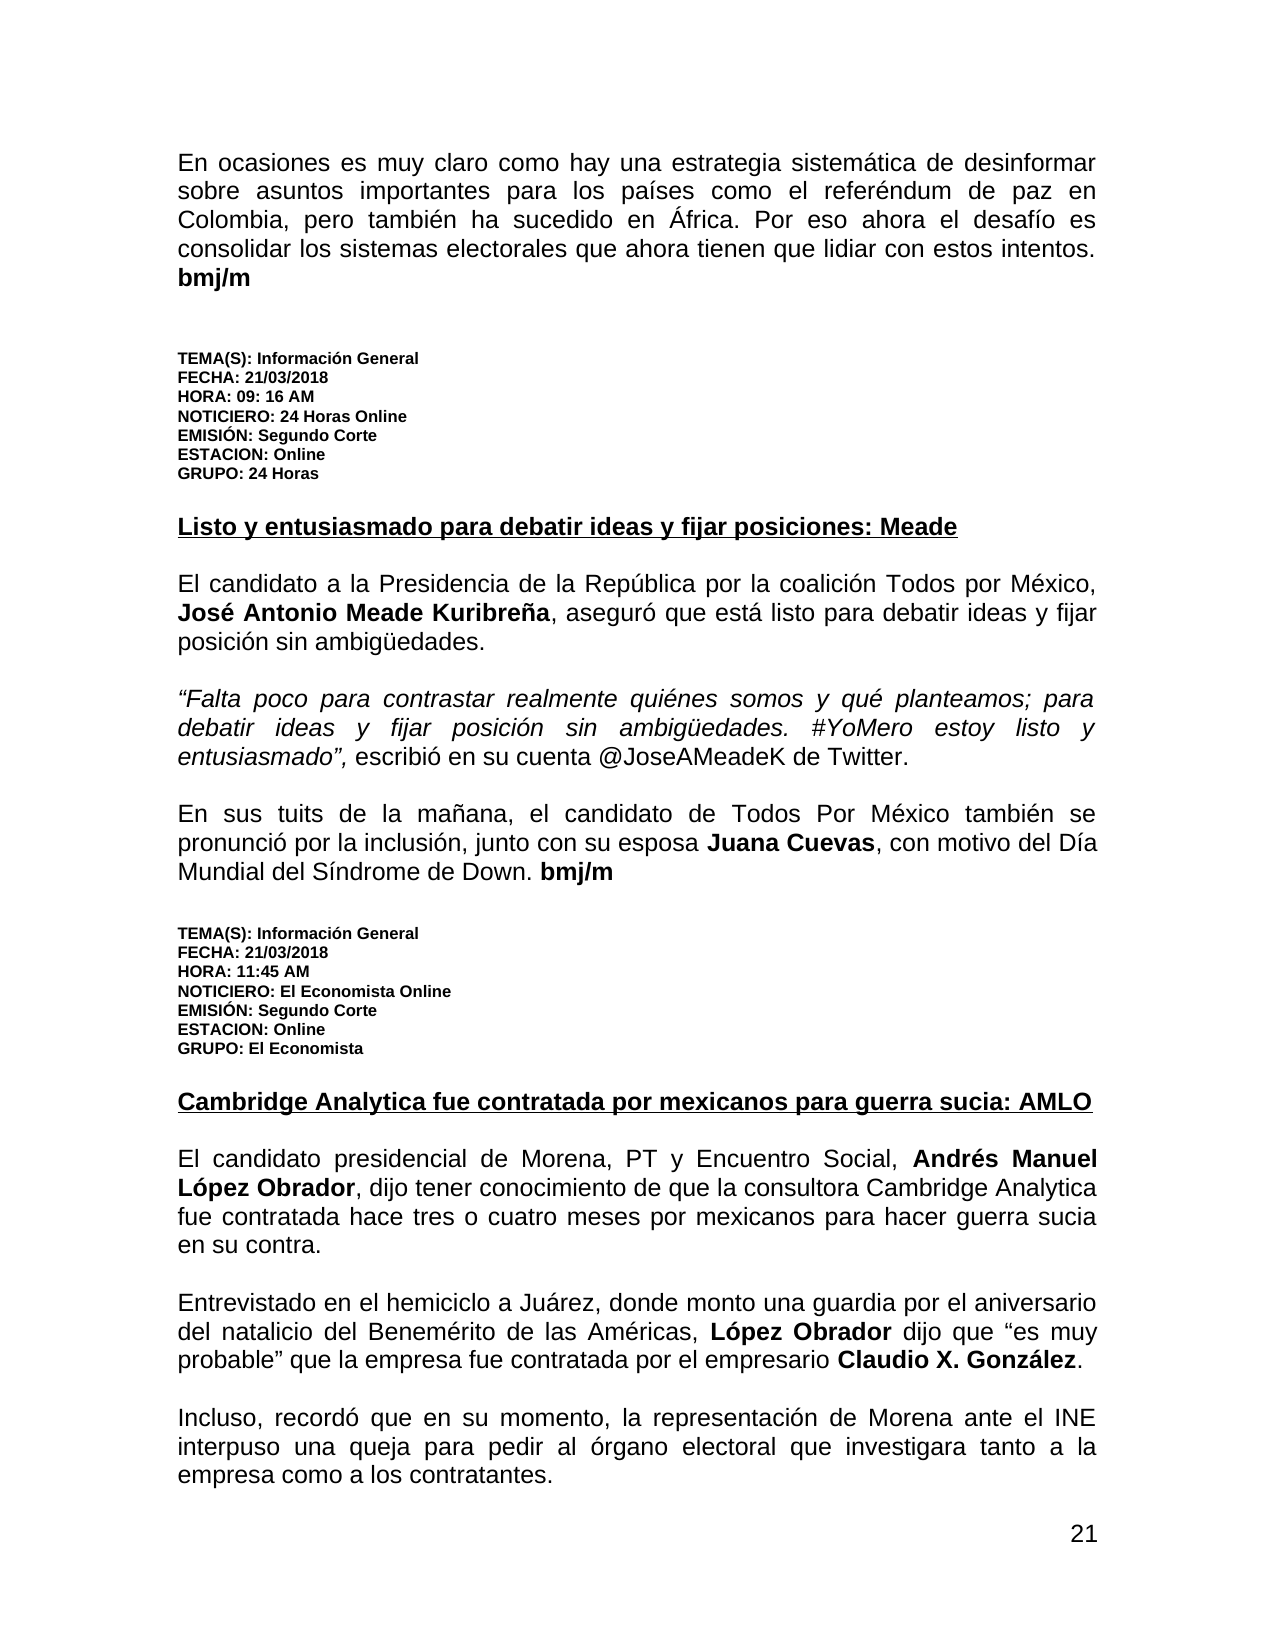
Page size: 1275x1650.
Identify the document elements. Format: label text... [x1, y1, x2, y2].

text GRUPO: 24 Horas [177, 464, 1098, 483]
text FECHA: 21/03/2018 [177, 943, 1098, 962]
text Cambridge Analytica fue contratada por mexicanos para guerra sucia: AMLO [177, 1087, 1098, 1116]
text NOTICIERO: El Economista Online [177, 981, 1098, 1001]
text Entrevistado en el hemiciclo a Juárez, donde monto una guardia por el aniversario del natalicio del Benemérito de las Américas, López Obrador dijo que “es muy probable” que la empresa fue contratada por el empresario Claudio X. González. [177, 1288, 1098, 1374]
text TEMA(S): Información General [177, 924, 1098, 943]
text El candidato presidencial de Morena, PT y Encuentro Social, Andrés Manuel López Obrador, dijo tener conocimiento de que la consultora Cambridge Analytica fue contratada hace tres o cuatro meses por mexicanos para hacer guerra sucia en su contra. [177, 1144, 1098, 1259]
text NOTICIERO: 24 Horas Online [177, 406, 1098, 426]
text En sus tuits de la mañana, el candidato de Todos Por México también se pronunció por la inclusión, junto con su esposa Juana Cuevas, con motivo del Día Mundial del Síndrome de Down. bmj/m [177, 799, 1098, 886]
text FECHA: 21/03/2018 [177, 368, 1098, 387]
text EMISIÓN: Segundo Corte [177, 426, 1098, 445]
text EMISIÓN: Segundo Corte [177, 1001, 1098, 1020]
text HORA: 11:45 AM [177, 962, 1098, 981]
text Listo y entusiasmado para debatir ideas y fijar posiciones: Meade [177, 512, 1098, 541]
text TEMA(S): Información General [177, 349, 1098, 368]
text GRUPO: El Economista [177, 1039, 1098, 1058]
text ESTACION: Online [177, 445, 1098, 464]
text El candidato a la Presidencia de la República por la coalición Todos por México, José Antonio Meade Kuribreña, aseguró que está listo para debatir ideas y fijar posición sin ambigüedades. [177, 569, 1098, 656]
text “Falta poco para contrastar realmente quiénes somos y qué planteamos; para debatir ideas y fijar posición sin ambigüedades. #YoMero estoy listo y entusiasmado”, escribió en su cuenta @JoseAMeadeK de Twitter. [177, 684, 1098, 771]
text ESTACION: Online [177, 1020, 1098, 1039]
text HORA: 09: 16 AM [177, 387, 1098, 406]
text En ocasiones es muy claro como hay una estrategia sistemática de desinformar sobre asuntos importantes para los países como el referéndum de paz en Colombia, pero también ha sucedido en África. Por eso ahora el desafío es consolidar los sistemas electorales que ahora tienen que lidiar con estos intentos. bmj/m [177, 148, 1098, 291]
text Incluso, recordó que en su momento, la representación de Morena ante el INE interpuso una queja para pedir al órgano electoral que investigara tanto a la empresa como a los contratantes. [177, 1403, 1098, 1489]
